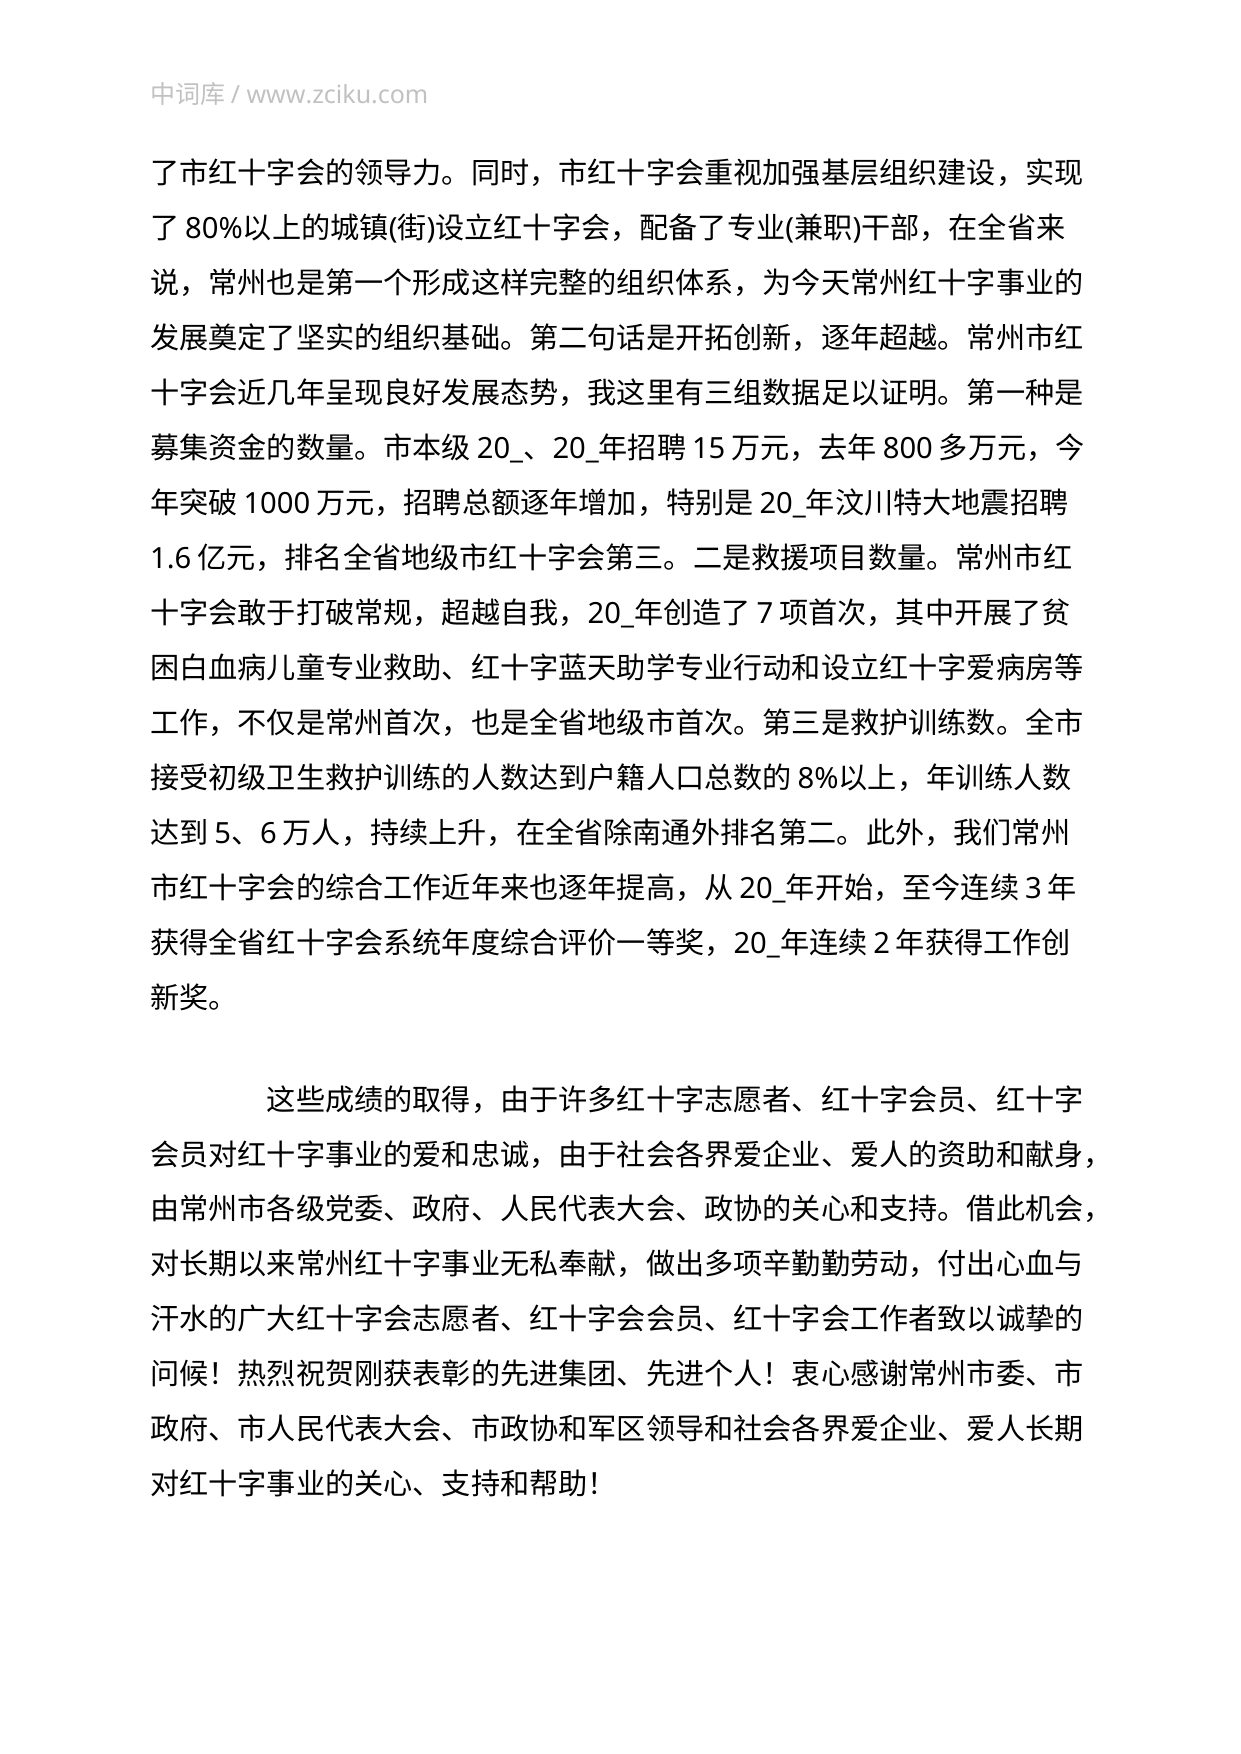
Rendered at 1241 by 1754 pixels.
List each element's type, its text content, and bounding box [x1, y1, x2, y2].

text 这些成绩的取得，由于许多红十字志愿者、红十字会员、红十字会员对红十字事业的爱和忠诚，由于社会各界爱企业、爱人的资助和献身，由常州市各级党委、政府、人民代表大会、政协的关心和支持。借此机会，对长期以来常州红十字事业无私奉献，做出多项辛勤勤劳动，付出心血与汗水的广大红十字会志愿者、红十字会会员、红十字会工作者致以诚挚的问候！热烈祝贺刚获表彰的先进集团、先进个人！衷心感谢常州市委、市政府、市人民代表大会、市政协和军区领导和社会各界爱企业、爱人长期对红十字事业的关心、支持和帮助！ [150, 1076, 1090, 1503]
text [150, 150, 1090, 1017]
